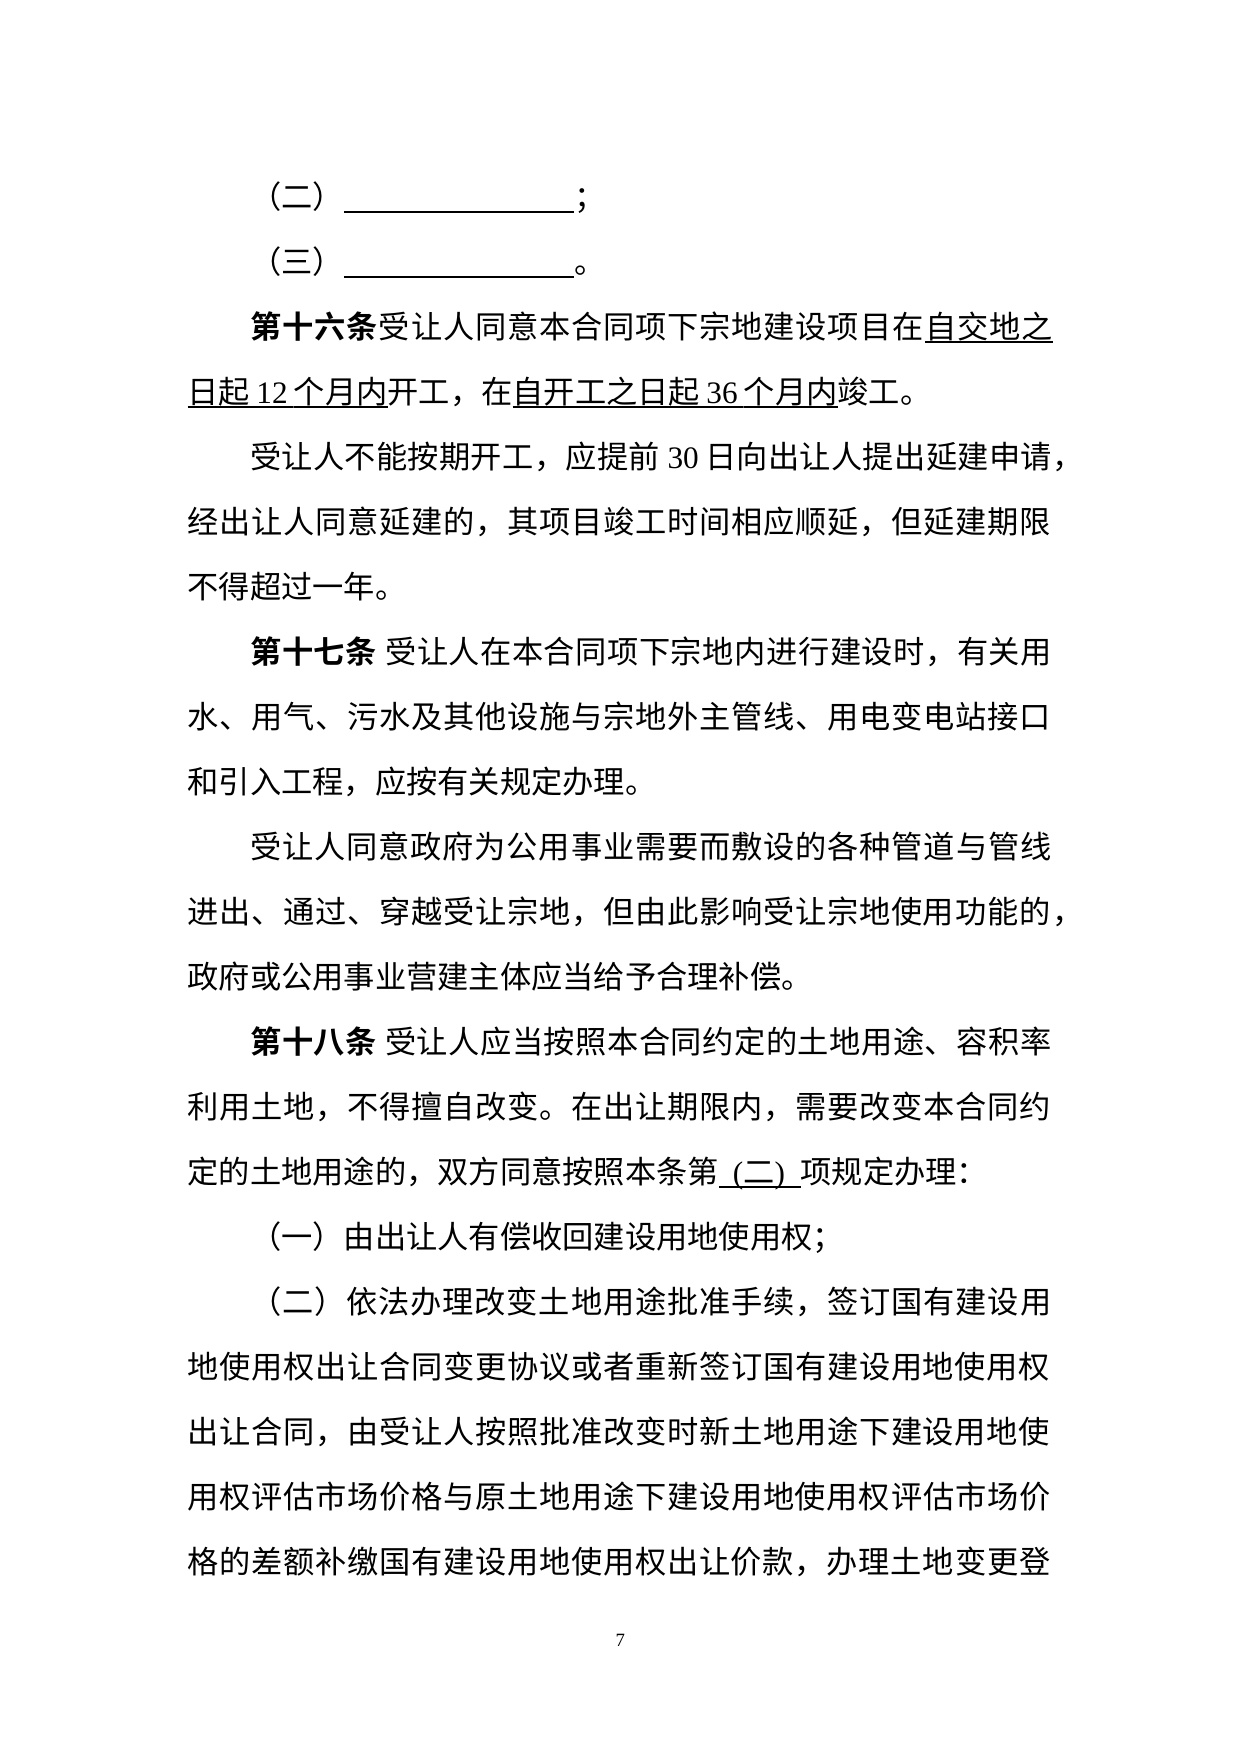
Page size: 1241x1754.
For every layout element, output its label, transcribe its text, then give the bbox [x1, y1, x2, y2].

text （二） ； [187, 162, 1053, 227]
text 第十八条 受让人应当按照本合同约定的土地用途、容积率利用土地，不得擅自改变。在出让期限内，需要改变本合同约定的土地用途的，双方同意按照本条第 (二) 项规定办理： [187, 1007, 1053, 1202]
text 第十六条受让人同意本合同项下宗地建设项目在自交地之日起12个月内开工，在自开工之日起36个月内竣工。 [187, 292, 1053, 422]
text （三） 。 [187, 227, 1053, 292]
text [187, 1267, 1053, 1592]
text 受让人不能按期开工，应提前30日向出让人提出延建申请，经出让人同意延建的，其项目竣工时间相应顺延，但延建期限不得超过一年。 [187, 422, 1053, 617]
text （一）由出让人有偿收回建设用地使用权； [187, 1202, 1053, 1267]
text 受让人同意政府为公用事业需要而敷设的各种管道与管线进出、通过、穿越受让宗地，但由此影响受让宗地使用功能的，政府或公用事业营建主体应当给予合理补偿。 [187, 812, 1053, 1007]
text 第十七条 受让人在本合同项下宗地内进行建设时，有关用水、用气、污水及其他设施与宗地外主管线、用电变电站接口和引入工程，应按有关规定办理。 [187, 617, 1053, 812]
